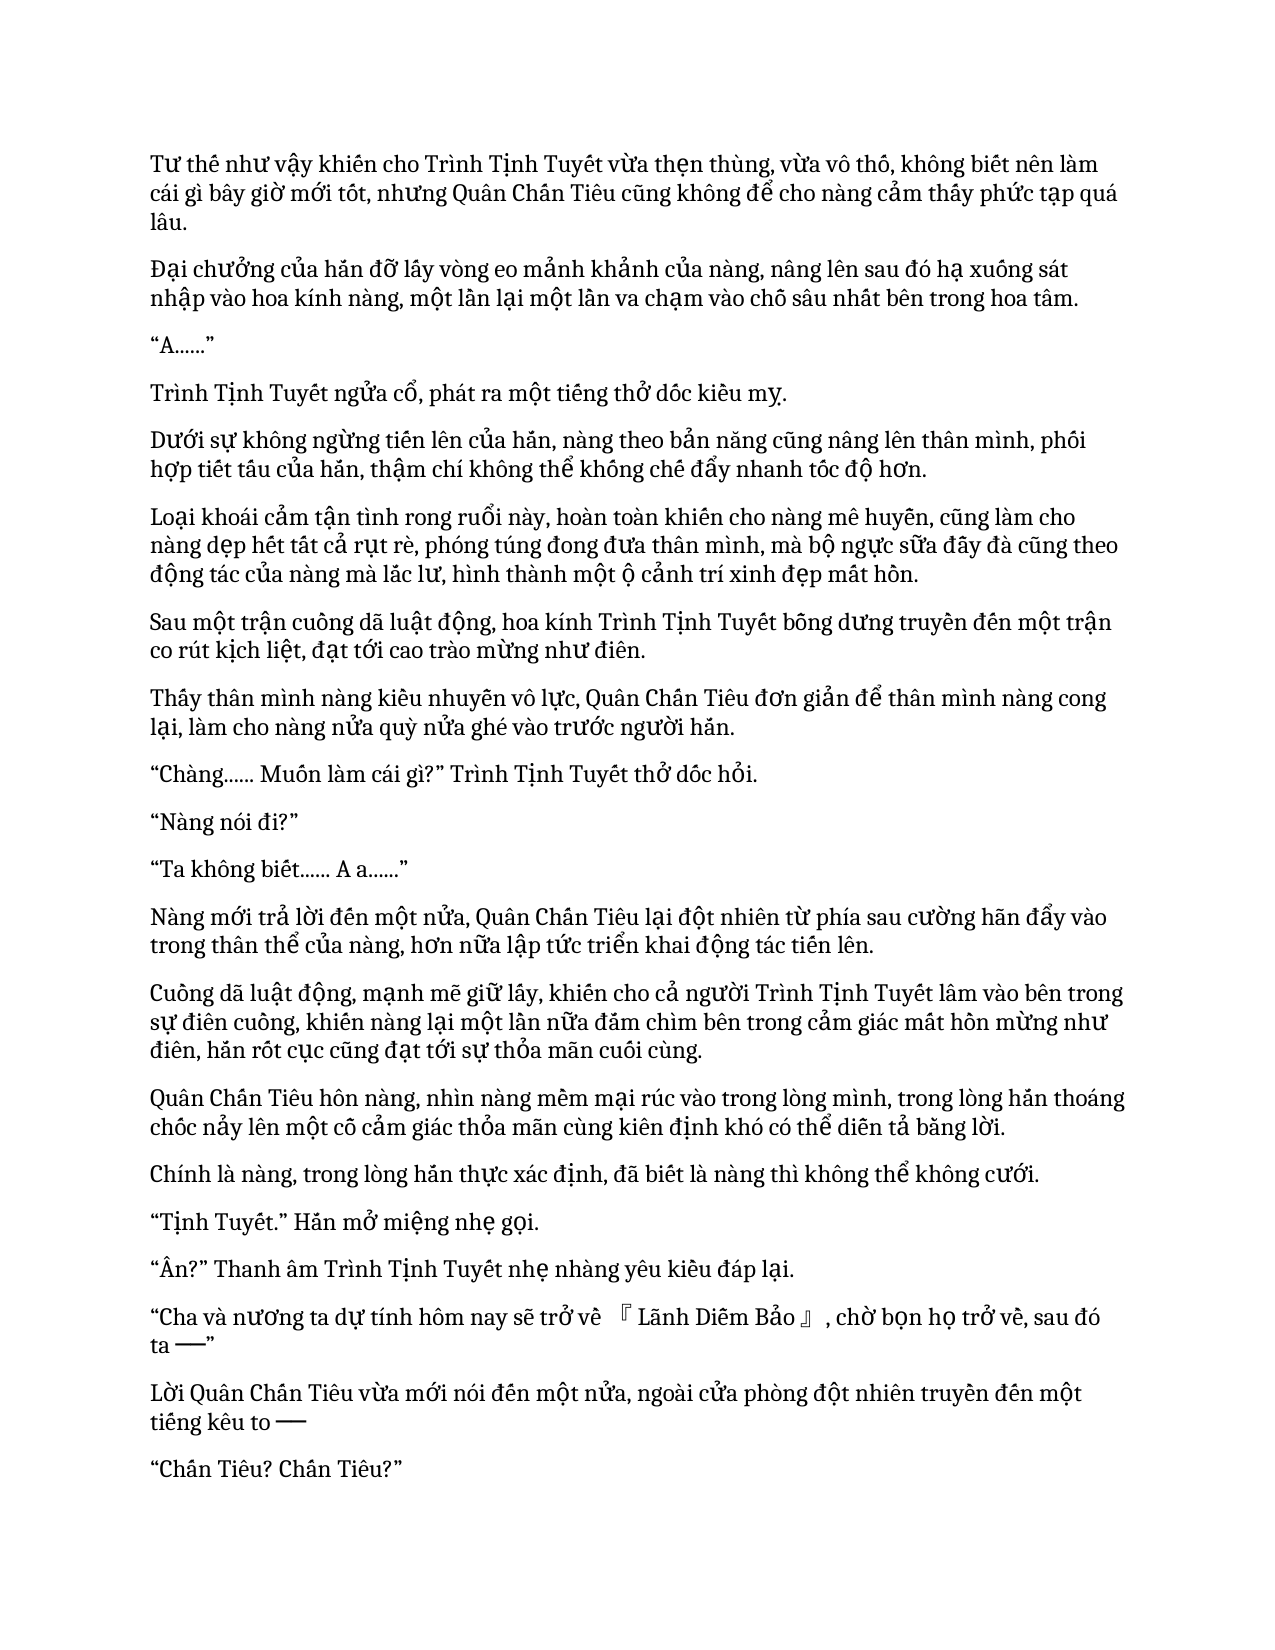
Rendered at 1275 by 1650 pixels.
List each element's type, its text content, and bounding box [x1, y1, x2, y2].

text Sau một trận cuồng dã luật động, hoa kính Trình Tịnh Tuyết bỗng dưng truyền đến một trận co rút kịch liệt, đạt tới cao trào mừng như điên. [150, 607, 1125, 665]
text Tư thế như vậy khiến cho Trình Tịnh Tuyết vừa thẹn thùng, vừa vô thố, không biết nên làm cái gì bây giờ mới tốt, nhưng Quân Chấn Tiêu cũng không để cho nàng cảm thấy phức tạp quá lâu. [150, 150, 1125, 236]
text Đại chưởng của hắn đỡ lấy vòng eo mảnh khảnh của nàng, nâng lên sau đó hạ xuống sát nhập vào hoa kính nàng, một lần lại một lần va chạm vào chỗ sâu nhất bên trong hoa tâm. [150, 255, 1125, 312]
text “Ân?” Thanh âm Trình Tịnh Tuyết nhẹ nhàng yêu kiều đáp lại. [150, 1255, 1125, 1284]
text Loại khoái cảm tận tình rong ruổi này, hoàn toàn khiến cho nàng mê huyễn, cũng làm cho nàng dẹp hết tất cả rụt rè, phóng túng đong đưa thân mình, mà bộ ngực sữa đẫy đà cũng theo động tác của nàng mà lắc lư, hình thành một ộ cảnh trí xinh đẹp mất hồn. [150, 502, 1125, 589]
text “Tịnh Tuyết.” Hắn mở miệng nhẹ gọi. [150, 1207, 1125, 1236]
text “A......” [150, 331, 1125, 360]
text “Chấn Tiêu? Chấn Tiêu?” [150, 1455, 1125, 1484]
text Trình Tịnh Tuyết ngửa cổ, phát ra một tiếng thở dốc kiều mỵ. [150, 379, 1125, 407]
text Dưới sự không ngừng tiến lên của hắn, nàng theo bản năng cũng nâng lên thân mình, phối hợp tiết tấu của hắn, thậm chí không thể khống chế đẩy nhanh tốc độ hơn. [150, 426, 1125, 484]
text “Cha và nương ta dự tính hôm nay sẽ trở về 『 Lãnh Diễm Bảo 』, chờ bọn họ trở về, sau đó ta ──” [150, 1302, 1125, 1360]
text Chính là nàng, trong lòng hắn thực xác định, đã biết là nàng thì không thể không cưới. [150, 1160, 1125, 1189]
text Thấy thân mình nàng kiều nhuyễn vô lực, Quân Chấn Tiêu đơn giản để thân mình nàng cong lại, làm cho nàng nửa quỳ nửa ghé vào trước người hắn. [150, 684, 1125, 741]
text Cuồng dã luật động, mạnh mẽ giữ lấy, khiến cho cả người Trình Tịnh Tuyết lâm vào bên trong sự điên cuồng, khiến nàng lại một lần nữa đắm chìm bên trong cảm giác mất hồn mừng như điên, hắn rốt cục cũng đạt tới sự thỏa mãn cuối cùng. [150, 979, 1125, 1065]
text “Nàng nói đi?” [150, 807, 1125, 836]
text Lời Quân Chấn Tiêu vừa mới nói đến một nửa, ngoài cửa phòng đột nhiên truyền đến một tiếng kêu to ── [150, 1379, 1125, 1436]
text Quân Chấn Tiêu hôn nàng, nhìn nàng mềm mại rúc vào trong lòng mình, trong lòng hắn thoáng chốc nảy lên một cỗ cảm giác thỏa mãn cùng kiên định khó có thể diễn tả bằng lời. [150, 1084, 1125, 1141]
text “Ta không biết...... A a......” [150, 855, 1125, 884]
text Nàng mới trả lời đến một nửa, Quân Chấn Tiêu lại đột nhiên từ phía sau cường hãn đẩy vào trong thân thể của nàng, hơn nữa lập tức triển khai động tác tiến lên. [150, 902, 1125, 960]
text “Chàng...... Muốn làm cái gì?” Trình Tịnh Tuyết thở dốc hỏi. [150, 760, 1125, 789]
